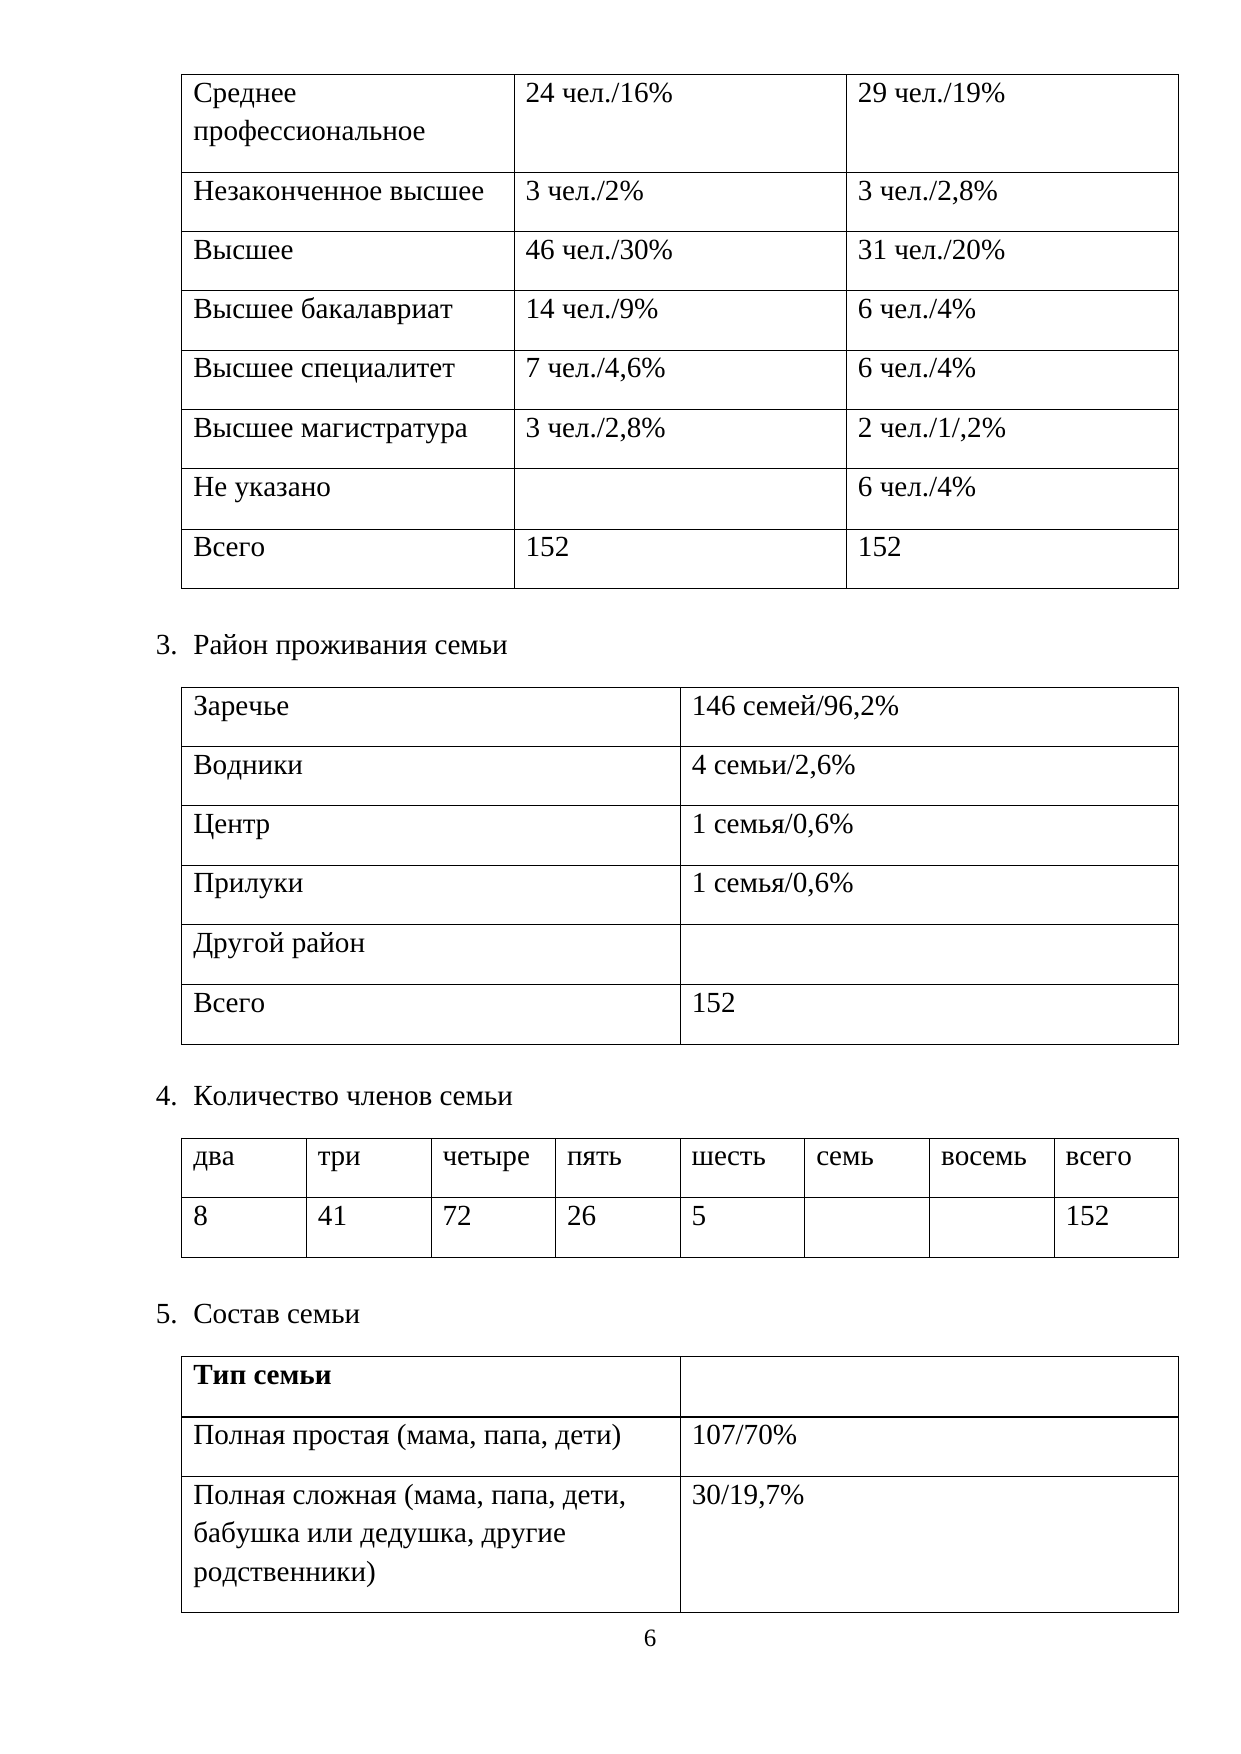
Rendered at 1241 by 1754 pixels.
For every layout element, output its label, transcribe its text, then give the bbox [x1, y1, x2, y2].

table_cell [515, 469, 846, 528]
table_cell Высшее [182, 232, 514, 290]
table_cell Среднее профессиональное [182, 75, 514, 172]
table_cell 6 чел./4% [847, 351, 1178, 409]
table_header семь [805, 1139, 929, 1197]
table_header восемь [930, 1139, 1054, 1197]
table_cell 41 [307, 1198, 431, 1257]
table_cell 46 чел./30% [515, 232, 846, 290]
table_cell [805, 1198, 929, 1257]
table_cell 30/19,7% [681, 1477, 1178, 1612]
table_cell 152 [847, 530, 1178, 588]
table_header шесть [681, 1139, 804, 1197]
table_header пять [556, 1139, 680, 1197]
table_cell 29 чел./19% [847, 75, 1178, 172]
table_cell 152 [515, 530, 846, 588]
table_cell Незаконченное высшее [182, 173, 514, 231]
table_cell Высшее бакалавриат [182, 291, 514, 349]
table_cell 72 [432, 1198, 555, 1257]
table_cell Водники [182, 747, 680, 805]
list Количество членов семьи [156, 1078, 1181, 1112]
table_cell 6 чел./4% [847, 469, 1178, 528]
table_cell 3 чел./2,8% [515, 410, 846, 468]
table_cell 7 чел./4,6% [515, 351, 846, 409]
table_cell 3 чел./2,8% [847, 173, 1178, 231]
table_cell Центр [182, 806, 680, 864]
table_cell 107/70% [681, 1418, 1178, 1476]
list Район проживания семьи [156, 627, 1181, 661]
table_cell 24 чел./16% [515, 75, 846, 172]
table_cell Прилуки [182, 866, 680, 924]
table_cell 3 чел./2% [515, 173, 846, 231]
table_header три [307, 1139, 431, 1197]
table_cell [681, 925, 1178, 984]
table_cell Другой район [182, 925, 680, 984]
table_header два [182, 1139, 306, 1197]
table_header [681, 1357, 1178, 1416]
table_cell 1 семья/0,6% [681, 806, 1178, 864]
table_cell 8 [182, 1198, 306, 1257]
table_cell Полная простая (мама, папа, дети) [182, 1418, 680, 1476]
table_cell Не указано [182, 469, 514, 528]
table_cell 6 чел./4% [847, 291, 1178, 349]
table_header 146 семей/96,2% [681, 688, 1178, 746]
table_cell 4 семьи/2,6% [681, 747, 1178, 805]
list Состав семьи [156, 1297, 1181, 1330]
table_cell Всего [182, 985, 680, 1043]
table_cell 31 чел./20% [847, 232, 1178, 290]
table_cell 26 [556, 1198, 680, 1257]
table_header всего [1055, 1139, 1178, 1197]
table_header четыре [432, 1139, 555, 1197]
table_cell 152 [1055, 1198, 1178, 1257]
table_cell Всего [182, 530, 514, 588]
table_cell Высшее магистратура [182, 410, 514, 468]
table_cell 14 чел./9% [515, 291, 846, 349]
table_cell 1 семья/0,6% [681, 866, 1178, 924]
table_cell Полная сложная (мама, папа, дети, бабушка или дедушка, другие родственники) [182, 1477, 680, 1612]
table_cell 2 чел./1/,2% [847, 410, 1178, 468]
table_cell Высшее специалитет [182, 351, 514, 409]
table_cell [930, 1198, 1054, 1257]
table_cell 5 [681, 1198, 804, 1257]
table_header Тип семьи [182, 1357, 680, 1416]
table_cell 152 [681, 985, 1178, 1043]
table_header Заречье [182, 688, 680, 746]
